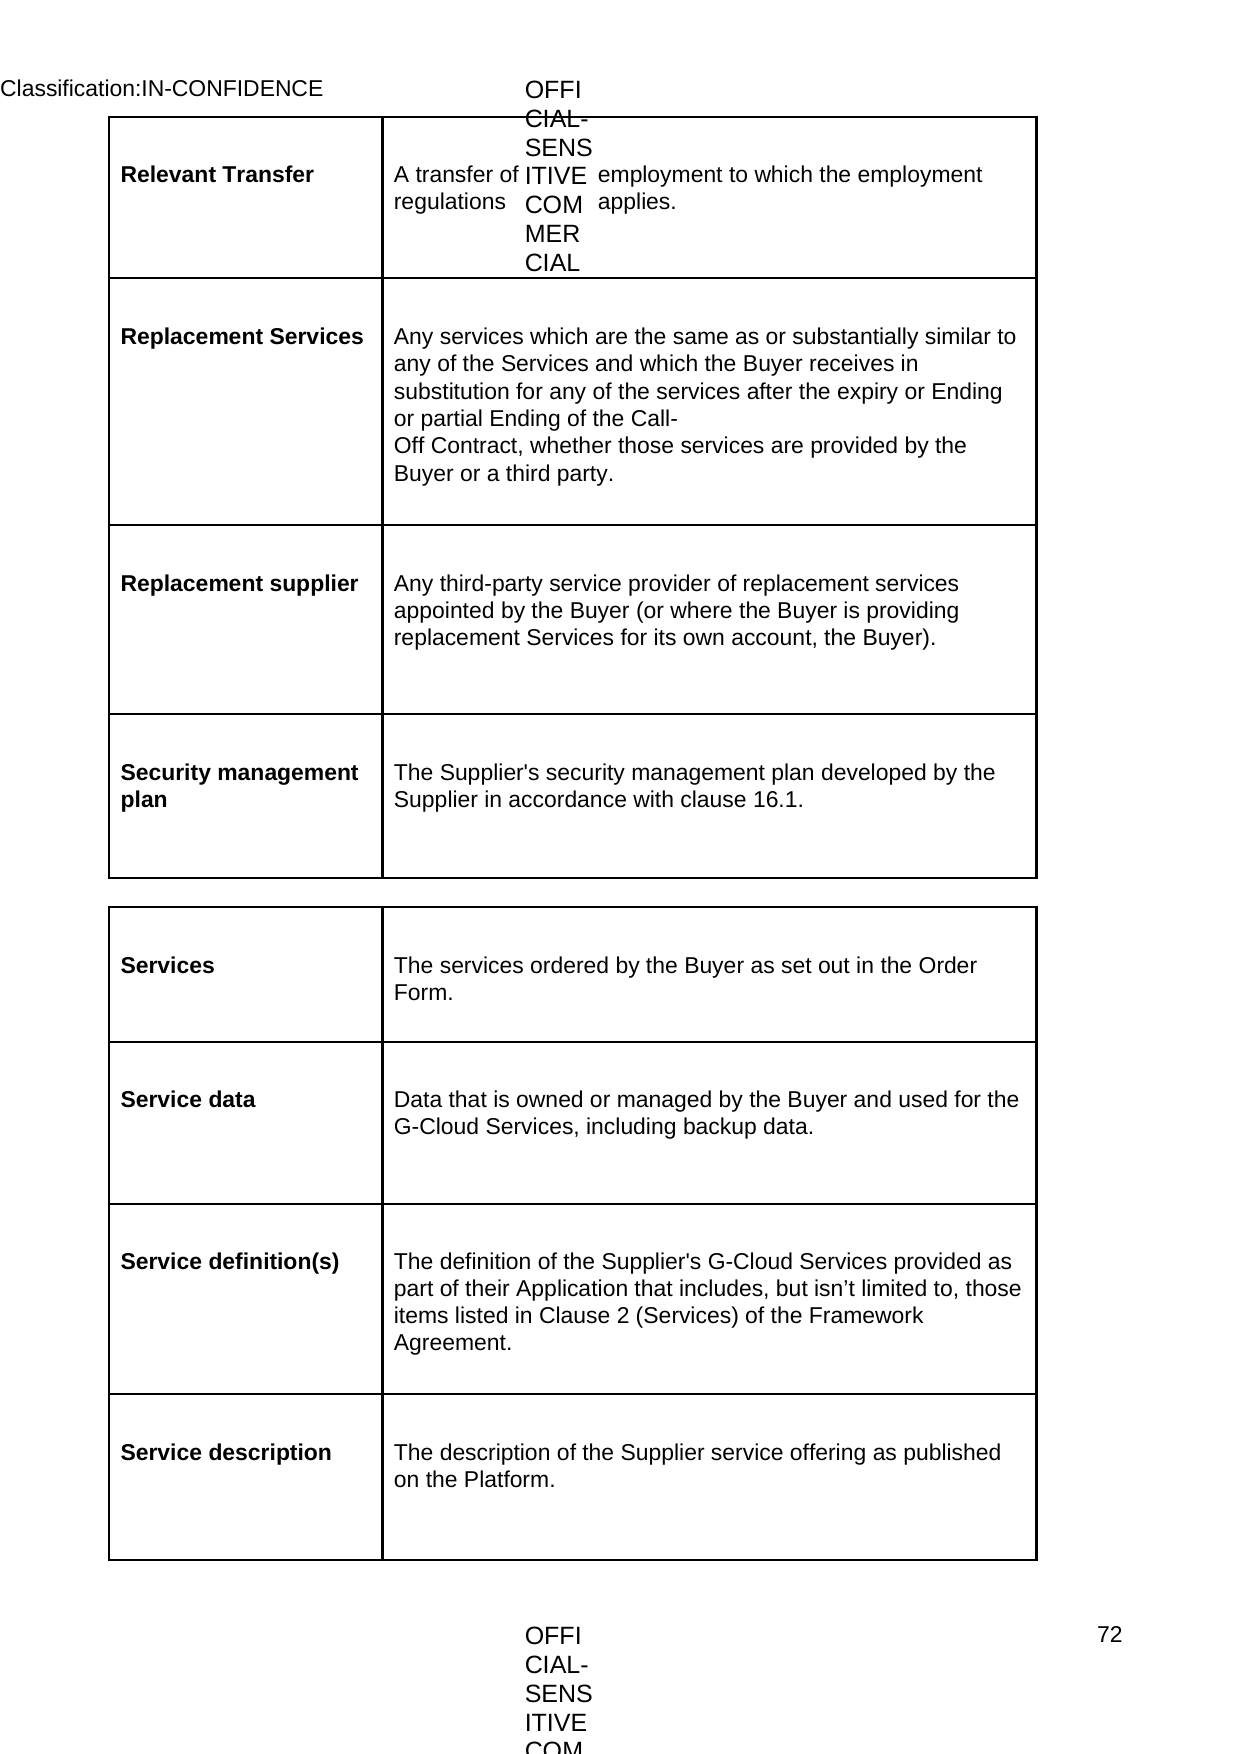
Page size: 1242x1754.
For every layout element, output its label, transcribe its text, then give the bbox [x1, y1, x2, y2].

table_cell The description of the Supplier service offering as published on the Platform. [384, 1395, 1035, 1559]
table_header The services ordered by the Buyer as set out in the Order Form. [384, 908, 1035, 1041]
table_cell Data that is owned or managed by the Buyer and used for the G-Cloud Services, including backup data. [384, 1043, 1035, 1202]
table_cell Security management plan [110, 715, 381, 877]
table_cell Service description [110, 1395, 381, 1559]
table_cell The Supplier's security management plan developed by the Supplier in accordance with clause 16.1. [384, 715, 1035, 877]
table_cell The definition of the Supplier's G-Cloud Services provided as part of their Application that includes, but isn’t limited to, those items listed in Clause 2 (Services) of the Framework Agreement. [384, 1205, 1035, 1393]
table_cell Any third-party service provider of replacement services appointed by the Buyer (or where the Buyer is providing replacement Services for its own account, the Buyer). [384, 526, 1035, 713]
table_cell Any services which are the same as or substantially similar to any of the Services and which the Buyer receives in substitution for any of the services after the expiry or Ending or partial Ending of the Call- Off Contract, whether those services are provided by the Buyer or a third party. [384, 279, 1035, 524]
table_cell A transfer of employment to which the employment regulations applies. [384, 118, 1035, 277]
table_cell Replacement Services [110, 279, 381, 524]
table_cell Relevant Transfer [110, 118, 381, 277]
table_cell Service definition(s) [110, 1205, 381, 1393]
table_header Services [110, 908, 381, 1041]
table_cell Service data [110, 1043, 381, 1202]
table_cell Replacement supplier [110, 526, 381, 713]
